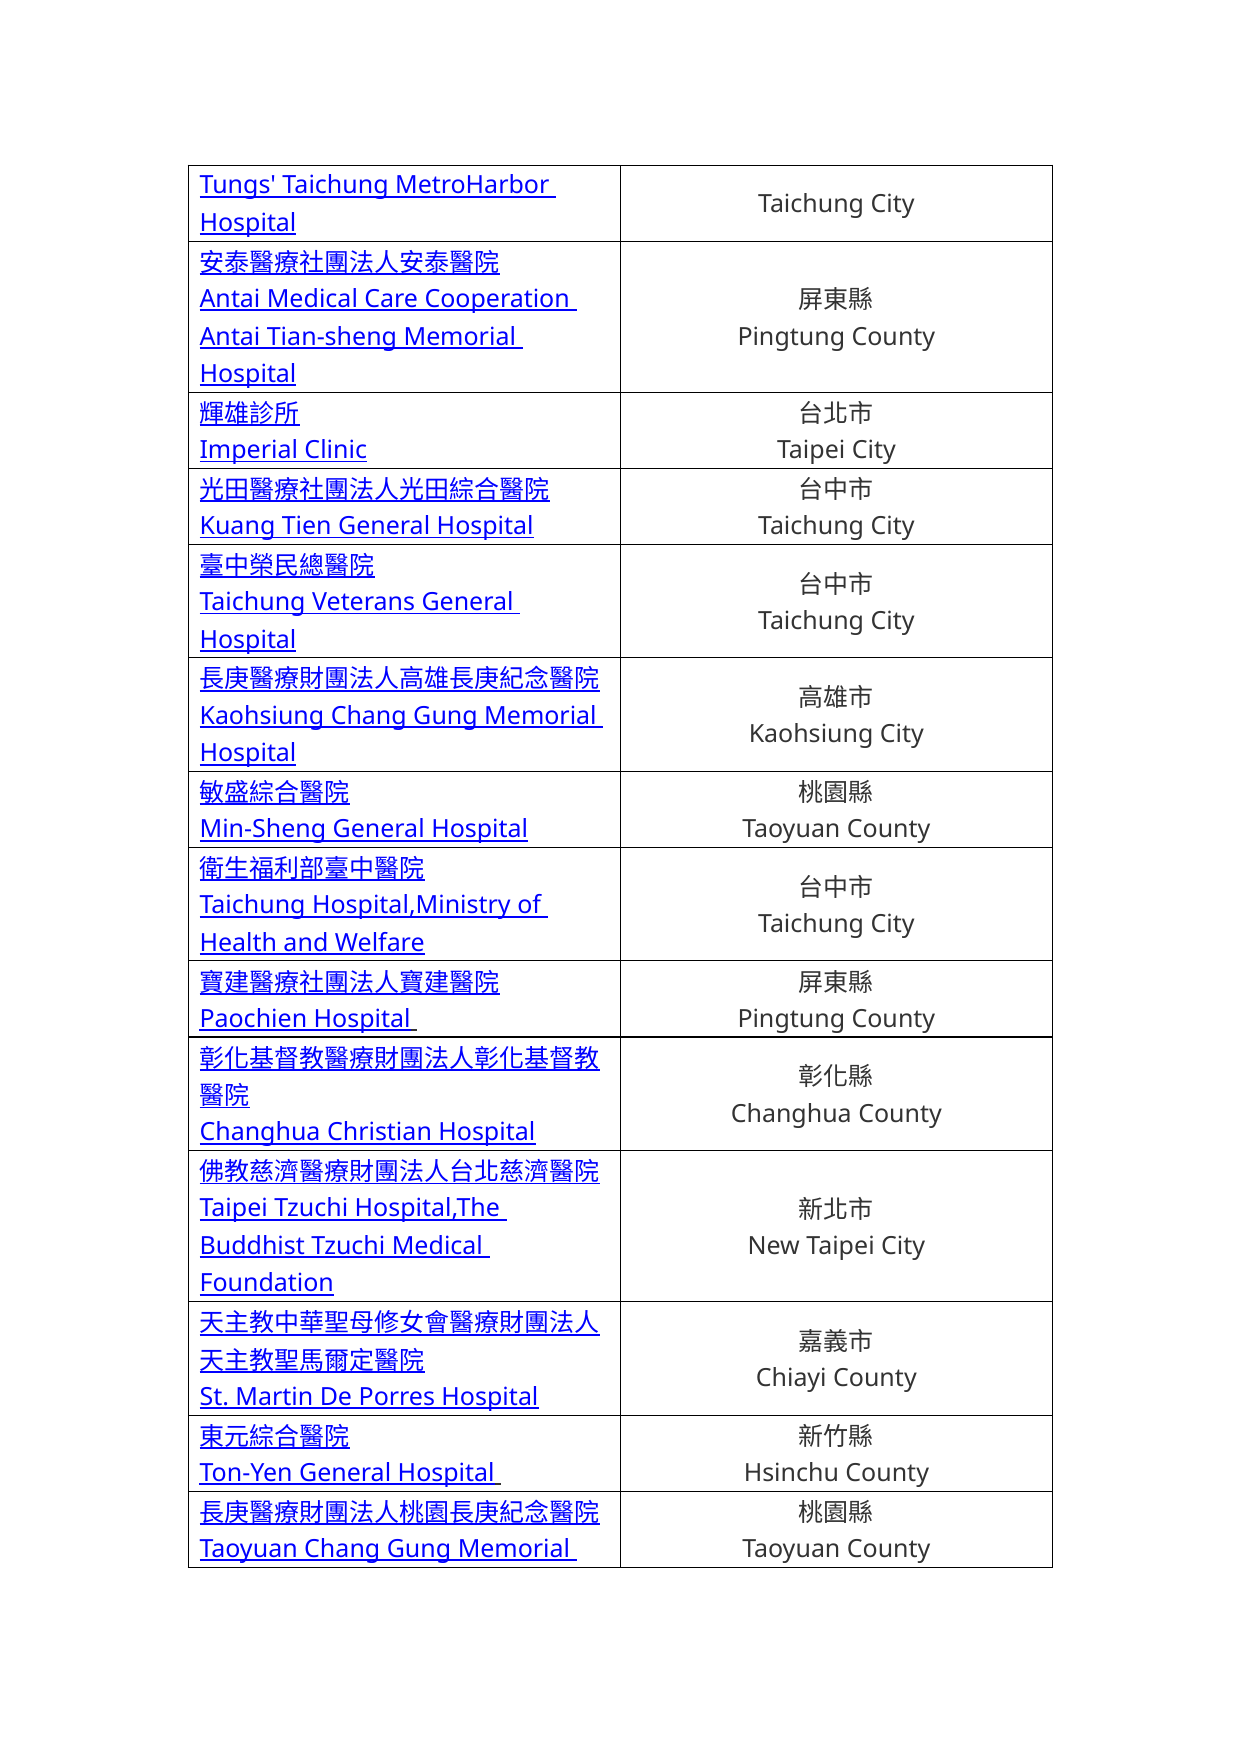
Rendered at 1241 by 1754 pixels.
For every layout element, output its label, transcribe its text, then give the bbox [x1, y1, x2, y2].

table_cell 敏盛綜合醫院 Min-Sheng General Hospital [189, 772, 620, 847]
table_cell 安泰醫療社團法人安泰醫院 Antai Medical Care Cooperation Antai Tian-sheng Memorial Hospital [189, 242, 620, 392]
table_cell 台中市 Taichung City [621, 469, 1052, 544]
table_cell 台中市 Taichung City [621, 166, 1052, 241]
table_cell 台北市 Taipei City [621, 393, 1052, 468]
table_cell 屏東縣 Pingtung County [621, 961, 1052, 1036]
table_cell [189, 1492, 620, 1567]
table_cell 新竹縣 Hsinchu County [621, 1416, 1052, 1491]
table_cell 台中市 Taichung City [621, 848, 1052, 960]
table_cell 佛教慈濟醫療財團法人台北慈濟醫院 Taipei Tzuchi Hospital,The Buddhist Tzuchi Medical Foundation [189, 1151, 620, 1301]
table_cell 桃園縣 Taoyuan County [621, 772, 1052, 847]
table_cell 光田醫療社團法人光田綜合醫院 Kuang Tien General Hospital [189, 469, 620, 544]
table_cell 屏東縣 Pingtung County [621, 242, 1052, 392]
table_cell 臺中榮民總醫院 Taichung Veterans General Hospital [189, 545, 620, 657]
table_cell 桃園縣 Taoyuan County [621, 1492, 1052, 1567]
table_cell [189, 166, 620, 241]
table_cell 彰化基督教醫療財團法人彰化基督教醫院 Changhua Christian Hospital [189, 1038, 620, 1150]
table_cell 彰化縣 Changhua County [621, 1038, 1052, 1150]
table_cell 台中市 Taichung City [621, 545, 1052, 657]
table_cell 東元綜合醫院 Ton-Yen General Hospital [189, 1416, 620, 1491]
table_cell 寶建醫療社團法人寶建醫院 Paochien Hospital [189, 961, 620, 1036]
table_cell 高雄市 Kaohsiung City [621, 658, 1052, 771]
table_cell 輝雄診所 Imperial Clinic [189, 393, 620, 468]
table_cell 長庚醫療財團法人高雄長庚紀念醫院 Kaohsiung Chang Gung Memorial Hospital [189, 658, 620, 771]
table_cell 新北市 New Taipei City [621, 1151, 1052, 1301]
table_cell 天主教中華聖母修女會醫療財團法人天主教聖馬爾定醫院 St. Martin De Porres Hospital [189, 1302, 620, 1414]
table_cell 衛生福利部臺中醫院 Taichung Hospital,Ministry of Health and Welfare [189, 848, 620, 960]
table_cell 嘉義市 Chiayi County [621, 1302, 1052, 1414]
